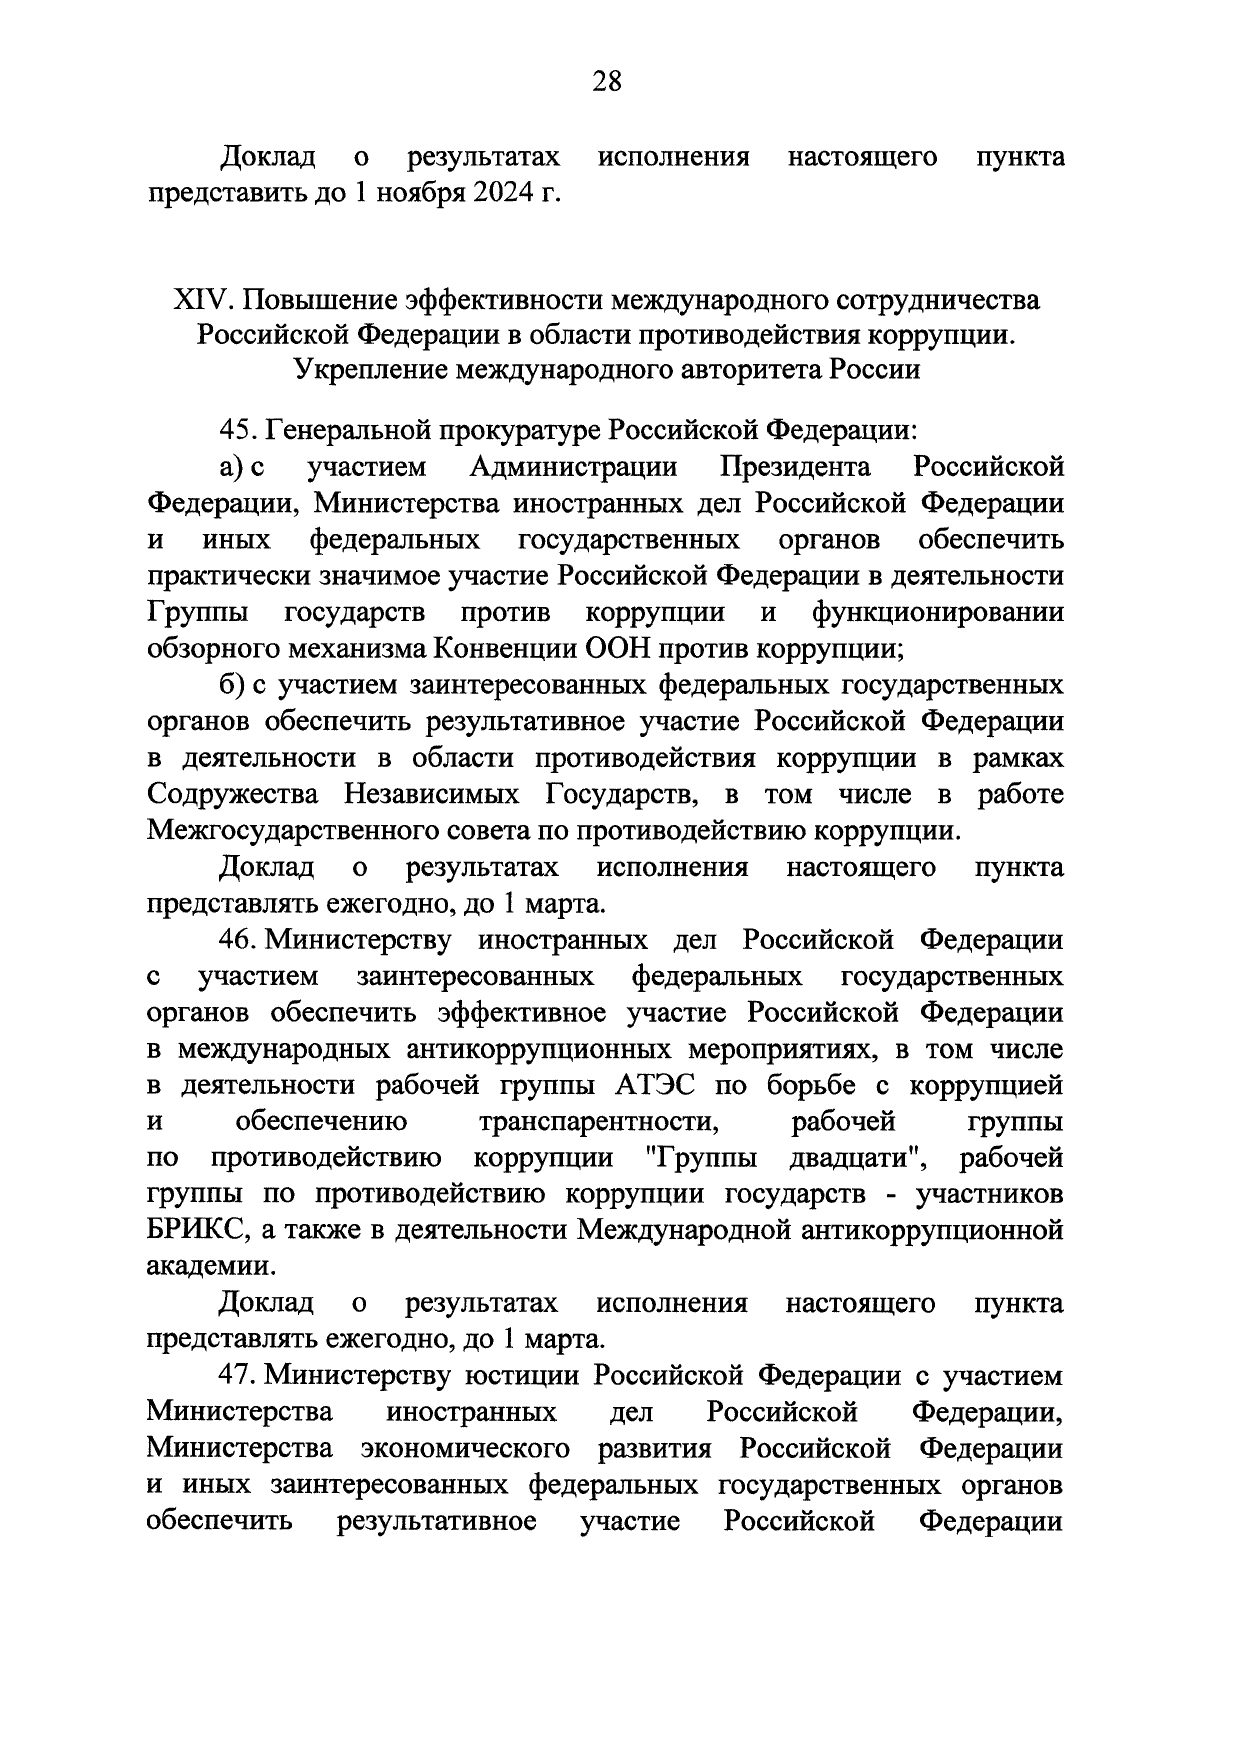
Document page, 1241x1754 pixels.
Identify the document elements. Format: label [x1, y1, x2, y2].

picture [147, 70, 1065, 1537]
